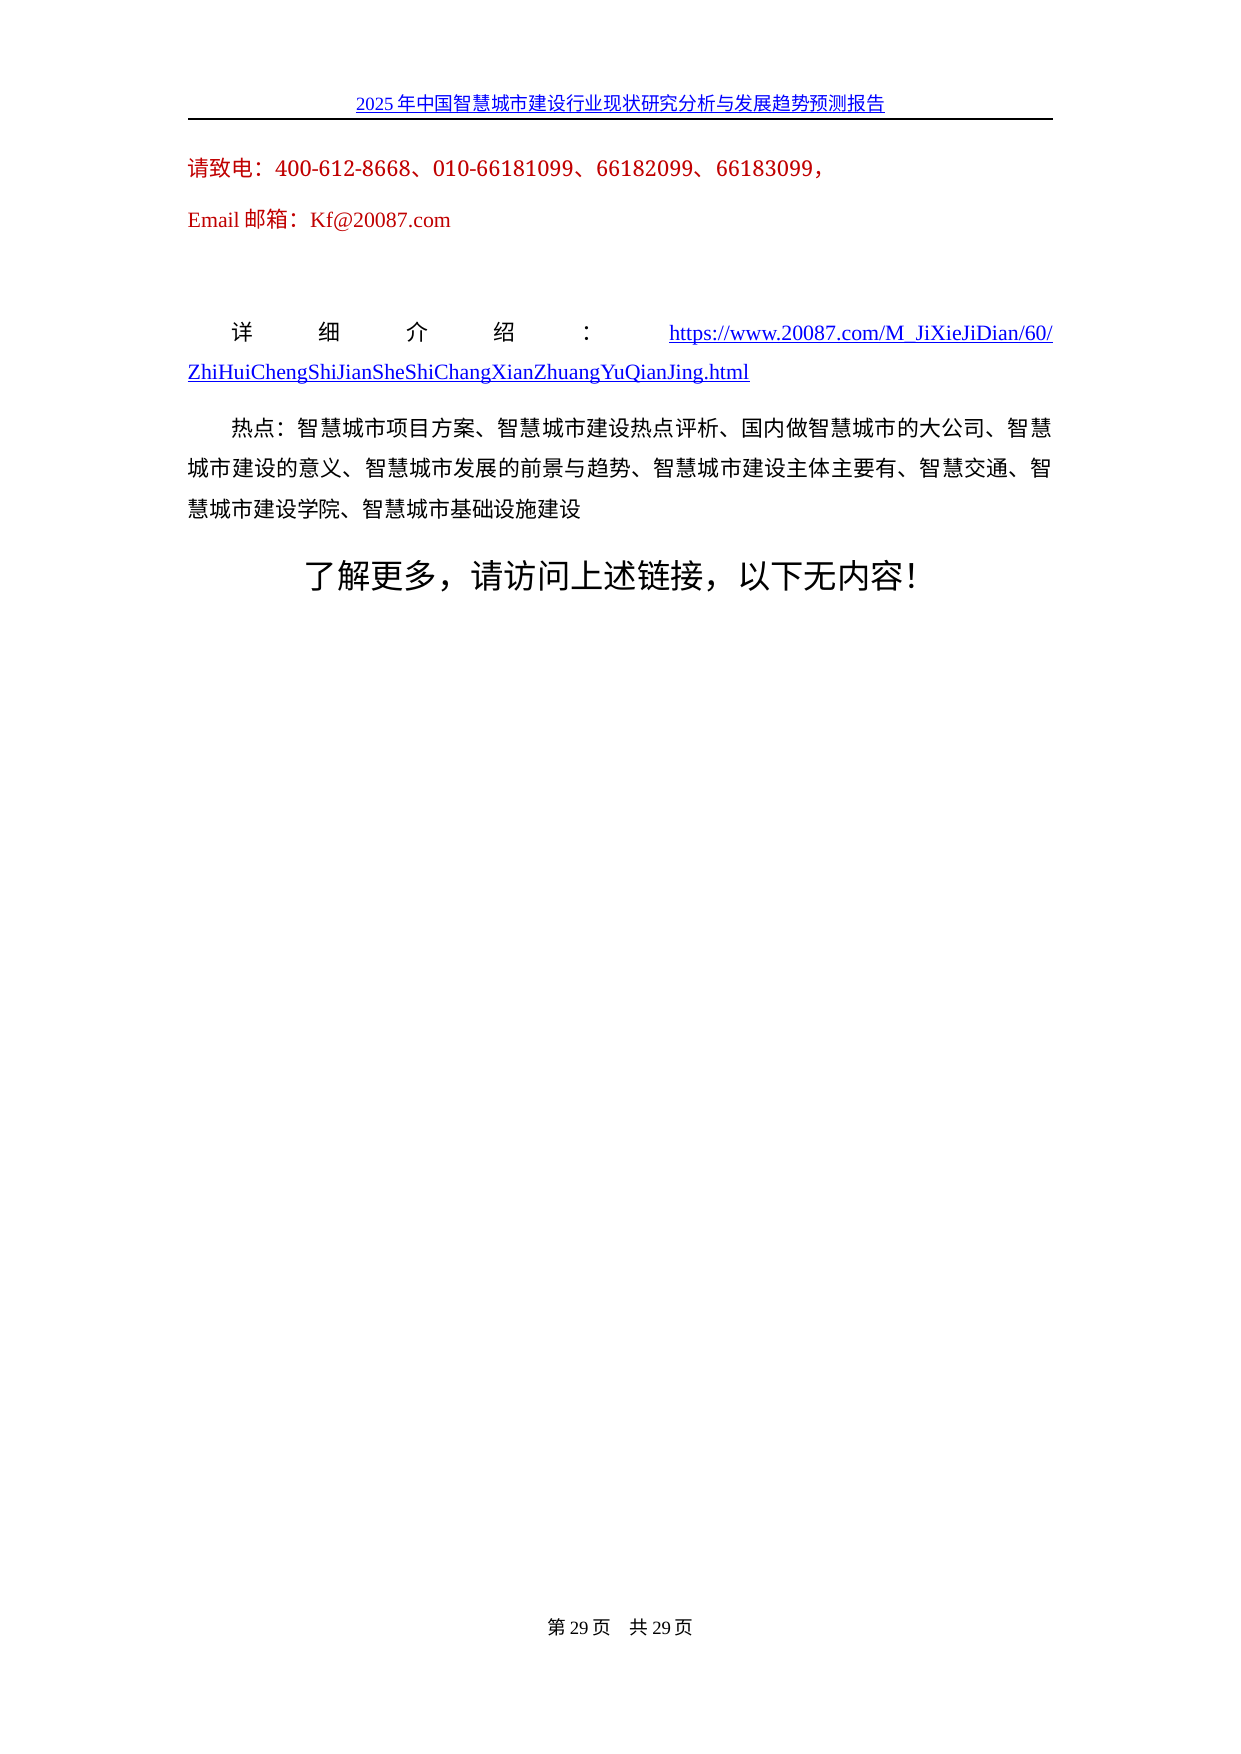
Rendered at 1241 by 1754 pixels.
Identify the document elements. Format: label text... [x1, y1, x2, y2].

title 了解更多，请访问上述链接，以下无内容！ [187, 542, 1053, 607]
text Email邮箱：Kf@20087.com [187, 202, 1053, 234]
text 热点：智慧城市项目方案、智慧城市建设热点评析、国内做智慧城市的大公司、智慧城市建设的意义、智慧城市发展的前景与趋势、智慧城市建设主体主要有、智慧交通、智慧城市建设学院、智慧城市基础设施建设 [187, 410, 1053, 524]
text 请致电：400-612-8668、010-66181099、66182099、66183099， [187, 150, 1053, 183]
text 详细介绍：https://www.20087.com/M_JiXieJiDian/60/ZhiHuiChengShiJianSheShiChangXianZhuangYuQianJing.html [187, 315, 1053, 388]
